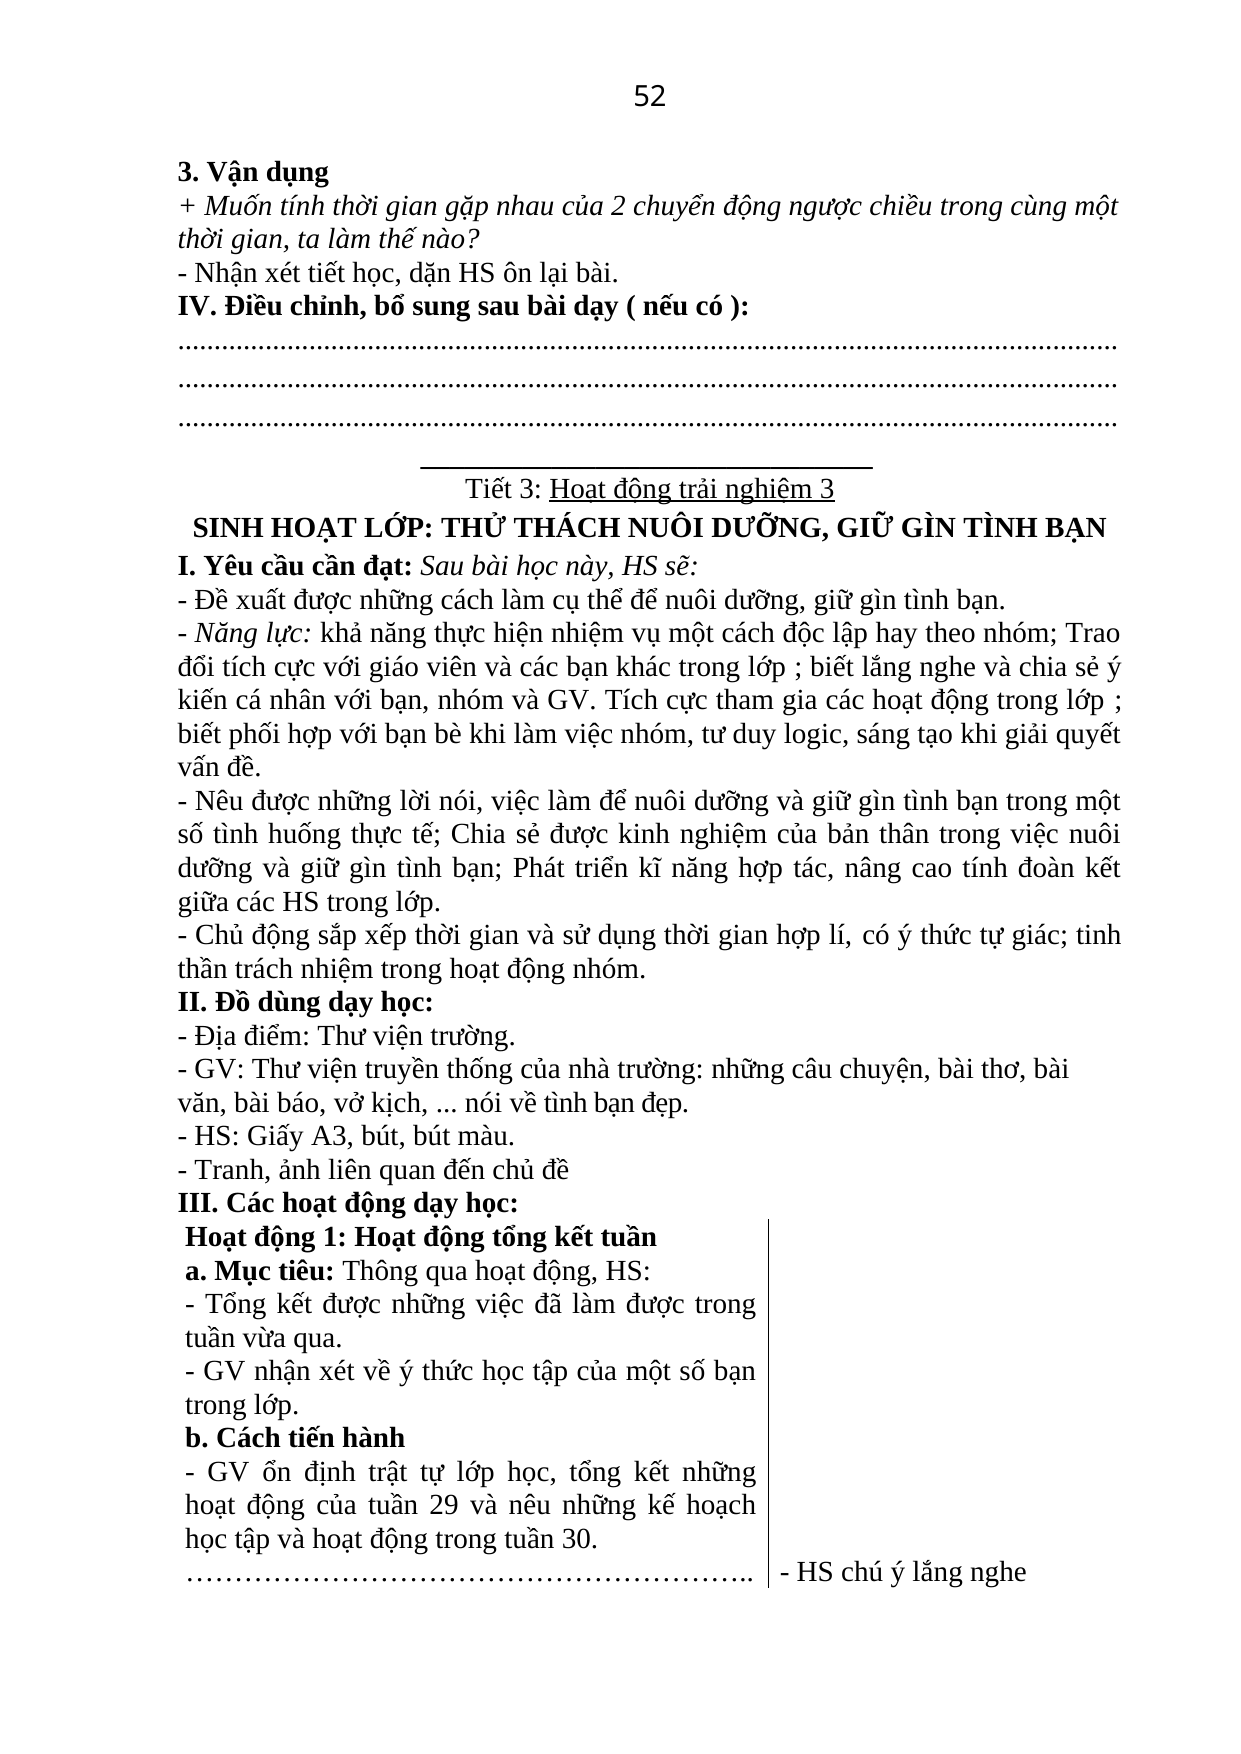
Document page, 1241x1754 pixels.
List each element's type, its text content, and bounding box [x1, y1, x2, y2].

text - Địa điểm: Thư viện trường. [177, 1018, 1122, 1051]
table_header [174, 1219, 768, 1588]
text - Đề xuất được những cách làm cụ thể để nuôi dưỡng, giữ gìn tình bạn. [177, 582, 1122, 615]
text III. Các hoạt động dạy học: [177, 1186, 1122, 1219]
text Tiết 3: Hoạt động trải nghiệm 3 [177, 471, 1122, 505]
text - GV: Thư viện truyền thống của nhà trường: những câu chuyện, bài thơ, bài văn, bài báo, vở kịch, ... nói về tình bạn đẹp. [177, 1051, 1122, 1118]
text - Nêu được những lời nói, việc làm để nuôi dưỡng và giữ gìn tình bạn trong một số tình huống thực tế; Chia sẻ được kinh nghiệm của bản thân trong việc nuôi dưỡng và giữ gìn tình bạn; Phát triển kĩ năng hợp tác, nâng cao tính đoàn kết giữa các HS trong lớp. [177, 783, 1122, 917]
text I. Yêu cầu cần đạt: Sau bài học này, HS sẽ: [177, 548, 1122, 582]
text + Muốn tính thời gian gặp nhau của 2 chuyển động ngược chiều trong cùng một thời gian, ta làm thế nào? [177, 188, 1122, 255]
text ................................................................................................................................................................................................................................................................................................................................................................................................... [177, 322, 1122, 433]
text _______________________________ [177, 438, 1122, 471]
text IV. Điều chỉnh, bổ sung sau bài dạy ( nếu có ): [177, 288, 1122, 322]
text - Năng lực: khả năng thực hiện nhiệm vụ một cách độc lập hay theo nhóm; Trao đổi tích cực với giáo viên và các bạn khác trong lớp ; biết lắng nghe và chia sẻ ý kiến cá nhân với bạn, nhóm và GV. Tích cực tham gia các hoạt động trong lớp ; biết phối hợp với bạn bè khi làm việc nhóm, tư duy logic, sáng tạo khi giải quyết vấn đề. [177, 615, 1122, 783]
text SINH HOẠT LỚP: THỬ THÁCH NUÔI DƯỠNG, GIỮ GÌN TÌNH BẠN [177, 510, 1122, 543]
text - Nhận xét tiết học, dặn HS ôn lại bài. [177, 255, 1122, 288]
text - HS: Giấy A3, bút, bút màu. [177, 1118, 1122, 1152]
text - Tranh, ảnh liên quan đến chủ đề [177, 1152, 1122, 1186]
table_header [769, 1219, 1214, 1588]
text - Chủ động sắp xếp thời gian và sử dụng thời gian hợp lí, có ý thức tự giác; tinh thần trách nhiệm trong hoạt động nhóm. [177, 917, 1122, 984]
text 3. Vận dụng [177, 154, 1122, 188]
text II. Đồ dùng dạy học: [177, 984, 1122, 1018]
